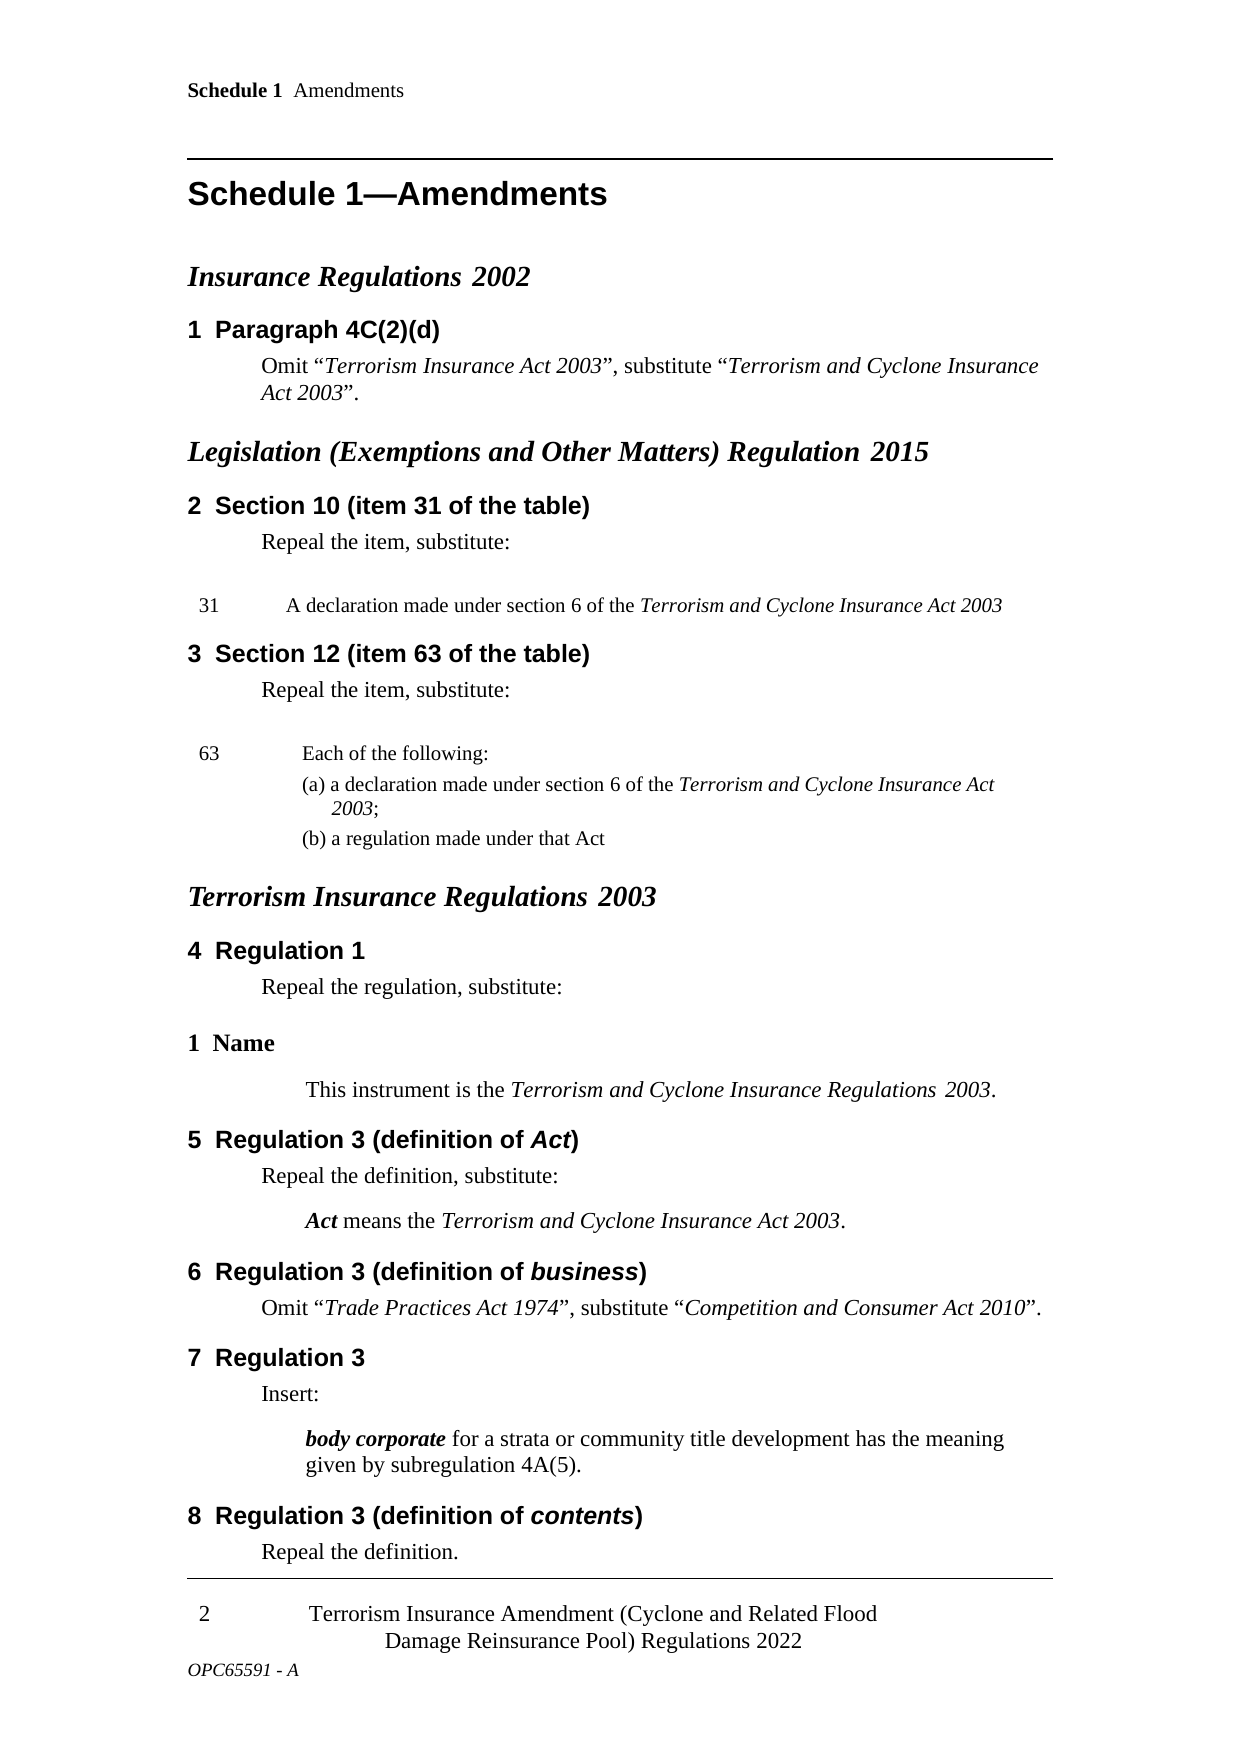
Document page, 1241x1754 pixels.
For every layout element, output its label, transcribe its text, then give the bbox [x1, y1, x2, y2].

text Terrorism Insurance Regulations 2003 [187, 879, 1053, 913]
text 5 Regulation 3 (definition of Act) [187, 1125, 1053, 1154]
text 4 Regulation 1 [187, 936, 1053, 964]
text 7 Regulation 3 [187, 1343, 1053, 1372]
text 6 Regulation 3 (definition of business) [187, 1257, 1053, 1285]
text Omit “Trade Practices Act 1974”, substitute “Competition and Consumer Act 2010”. [261, 1294, 1053, 1320]
text 3 Section 12 (item 63 of the table) [187, 639, 1053, 668]
text Omit “Terrorism Insurance Act 2003”, substitute “Terrorism and Cyclone Insurance Act 2003”. [261, 352, 1053, 405]
table_header 31 [187, 585, 274, 617]
text Insurance Regulations 2002 [187, 259, 1053, 292]
table_header A declaration made under section 6 of the Terrorism and Cyclone Insurance Act 2003 [274, 585, 1053, 617]
table_header 63 [187, 734, 291, 850]
text 1 Name [187, 1028, 1053, 1057]
text Repeal the definition. [261, 1538, 1053, 1564]
text Schedule 1—Amendments [187, 174, 1053, 213]
text This instrument is the Terrorism and Cyclone Insurance Regulations 2003. [187, 1076, 1053, 1102]
text Insert: [261, 1380, 1053, 1406]
text 8 Regulation 3 (definition of contents) [187, 1501, 1053, 1529]
text Repeal the item, substitute: [261, 677, 1053, 703]
text 2 Section 10 (item 31 of the table) [187, 491, 1053, 519]
text Act means the Terrorism and Cyclone Insurance Act 2003. [305, 1207, 1053, 1234]
text Repeal the definition, substitute: [261, 1162, 1053, 1188]
table_header Each of the following: (a) a declaration made under section 6 of the Terrorism and Cyclone Insurance Act 2003; (b) a regulation made under that Act [291, 734, 1053, 850]
text 1 Paragraph 4C(2)(d) [187, 315, 1053, 344]
text Legislation (Exemptions and Other Matters) Regulation 2015 [187, 434, 1053, 468]
text body corporate for a strata or community title development has the meaning given by subregulation 4A(5). [305, 1425, 1053, 1478]
text Repeal the regulation, substitute: [261, 973, 1053, 999]
text Repeal the item, substitute: [261, 528, 1053, 554]
